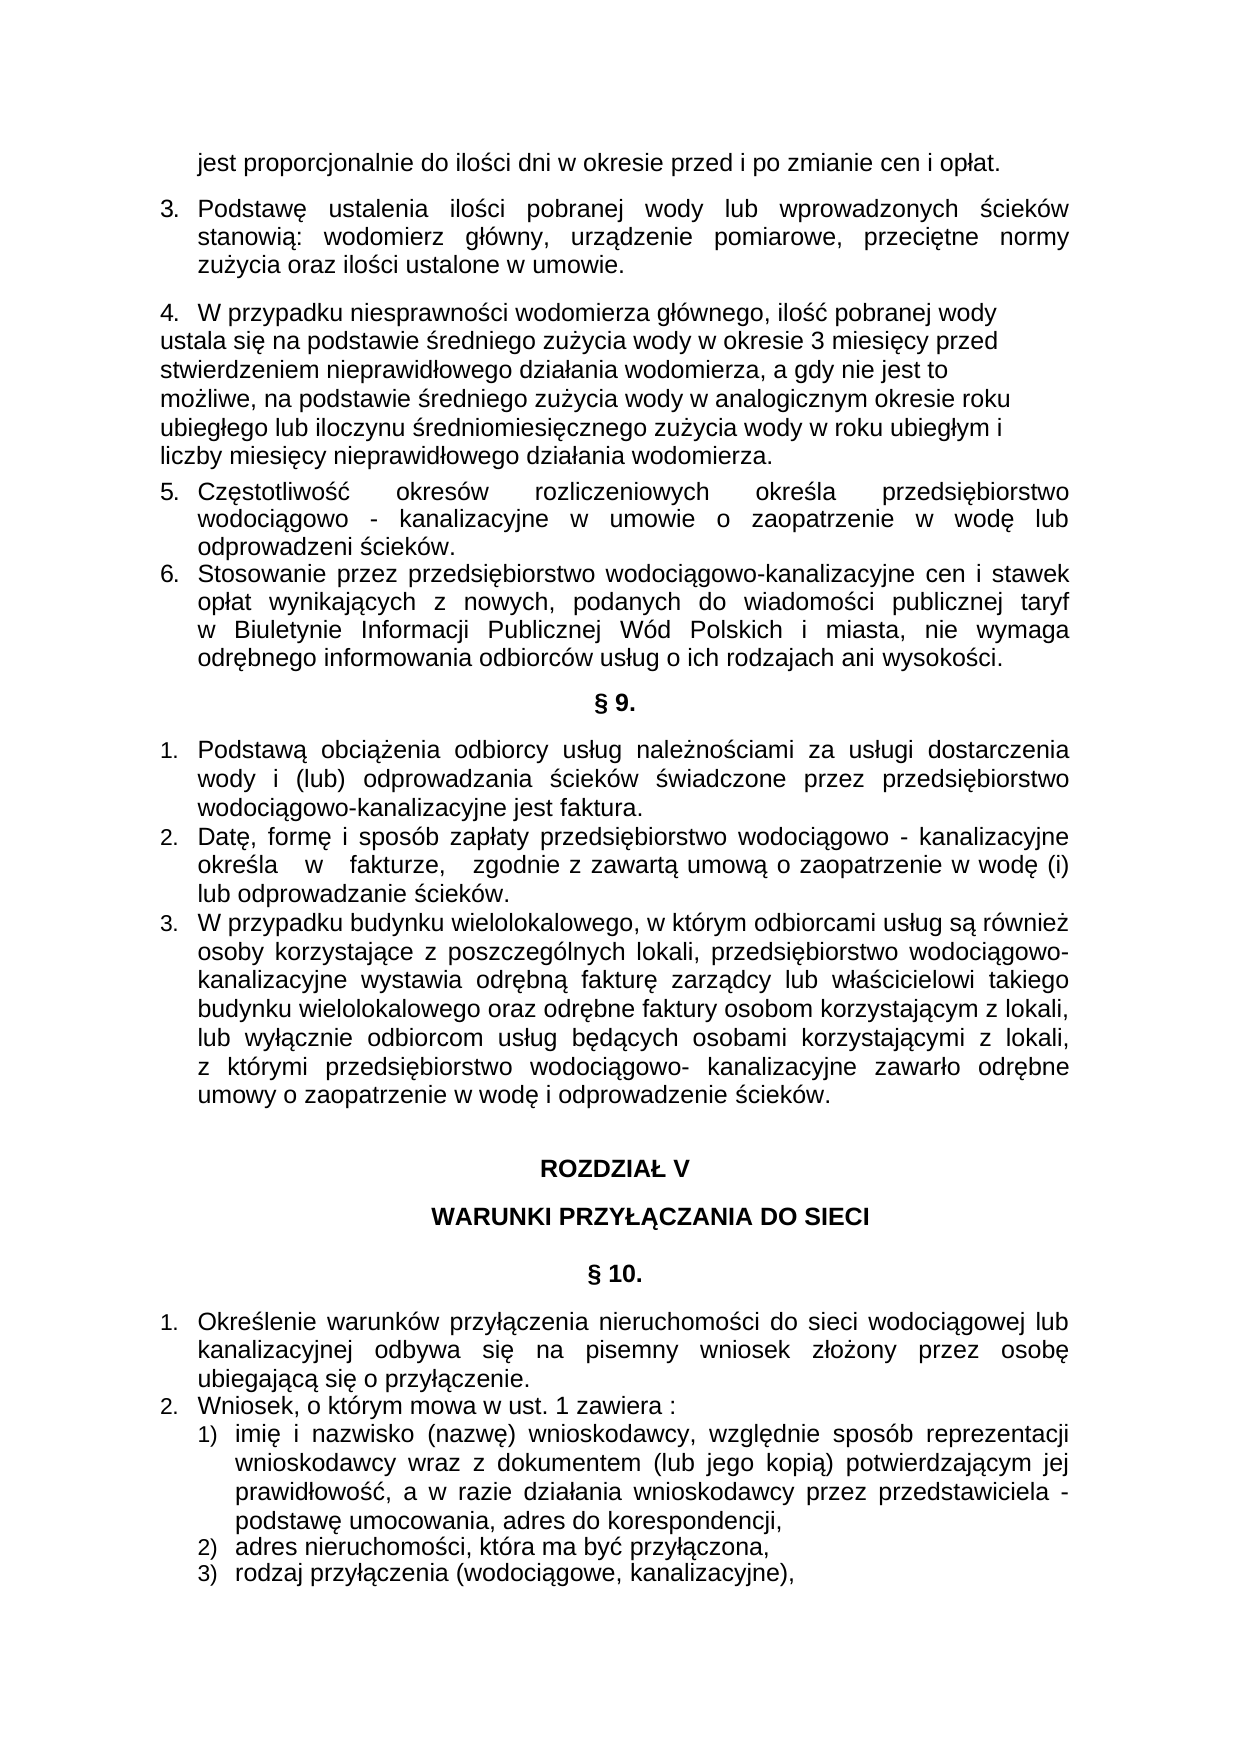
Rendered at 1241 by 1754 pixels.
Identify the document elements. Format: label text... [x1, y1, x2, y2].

list W przypadku budynku wielolokalowego, w którym odbiorcami usług są również osoby korzystające z poszczególnych lokali, przedsiębiorstwo wodociągowo-kanalizacyjne wystawia odrębną fakturę zarządcy lub właścicielowi takiego budynku wielolokalowego oraz odrębne faktury osobom korzystającym z lokali, lub wyłącznie odbiorcom usług będących osobami korzystającymi z lokali, z którymi przedsiębiorstwo wodociągowo- kanalizacyjne zawarło odrębne umowy o zaopatrzenie w wodę i odprowadzenie ścieków. [160, 908, 1071, 1109]
list Określenie warunków przyłączenia nieruchomości do sieci wodociągowej lub kanalizacyjnej odbywa się na pisemny wniosek złożony przez osobę ubiegającą się o przyłączenie. [160, 1307, 1070, 1393]
text ROZDZIAŁ V [207, 1154, 1023, 1183]
list W przypadku niesprawności wodomierza głównego, ilość pobranej wody ustala się na podstawie średniego zużycia wody w okresie 3 miesięcy przed stwierdzeniem nieprawidłowego działania wodomierza, a gdy nie jest to możliwe, na podstawie średniego zużycia wody w analogicznym okresie roku ubiegłego lub iloczynu średniomiesięcznego zużycia wody w roku ubiegłym i liczby miesięcy nieprawidłowego działania wodomierza. [160, 298, 1070, 470]
text § 10. [207, 1259, 1023, 1288]
text WARUNKI PRZYŁĄCZANIA DO SIECI [431, 1202, 1093, 1230]
list Częstotliwość okresów rozliczeniowych określa przedsiębiorstwo wodociągowo - kanalizacyjne w umowie o zaopatrzenie w wodę lub odprowadzeni ścieków. [160, 478, 1070, 560]
list adres nieruchomości, która ma być przyłączona, [197, 1534, 1093, 1561]
list rodzaj przyłączenia (wodociągowe, kanalizacyjne), [197, 1561, 1093, 1587]
list Podstawę ustalenia ilości pobranej wody lub wprowadzonych ścieków stanowią: wodomierz główny, urządzenie pomiarowe, przeciętne normy zużycia oraz ilości ustalone w umowie. [160, 196, 1070, 278]
list Podstawą obciążenia odbiorcy usług należnościami za usługi dostarczenia wody i (lub) odprowadzania ścieków świadczone przez przedsiębiorstwo wodociągowo-kanalizacyjne jest faktura. [160, 735, 1071, 822]
text § 9. [207, 687, 1023, 716]
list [160, 148, 1023, 176]
list Datę, formę i sposób zapłaty przedsiębiorstwo wodociągowo - kanalizacyjne określa w fakturze, zgodnie z zawartą umową o zaopatrzenie w wodę (i) lub odprowadzanie ścieków. [160, 822, 1071, 908]
list Stosowanie przez przedsiębiorstwo wodociągowo-kanalizacyjne cen i stawek opłat wynikających z nowych, podanych do wiadomości publicznej taryf w Biuletynie Informacji Publicznej Wód Polskich i miasta, nie wymaga odrębnego informowania odbiorców usług o ich rodzajach ani wysokości. [160, 561, 1071, 671]
list imię i nazwisko (nazwę) wnioskodawcy, względnie sposób reprezentacji wnioskodawcy wraz z dokumentem (lub jego kopią) potwierdzającym jej prawidłowość, a w razie działania wnioskodawcy przez przedstawiciela - podstawę umocowania, adres do korespondencji, [197, 1419, 1070, 1534]
list Wniosek, o którym mowa w ust. 1 zawiera : [160, 1393, 1093, 1419]
